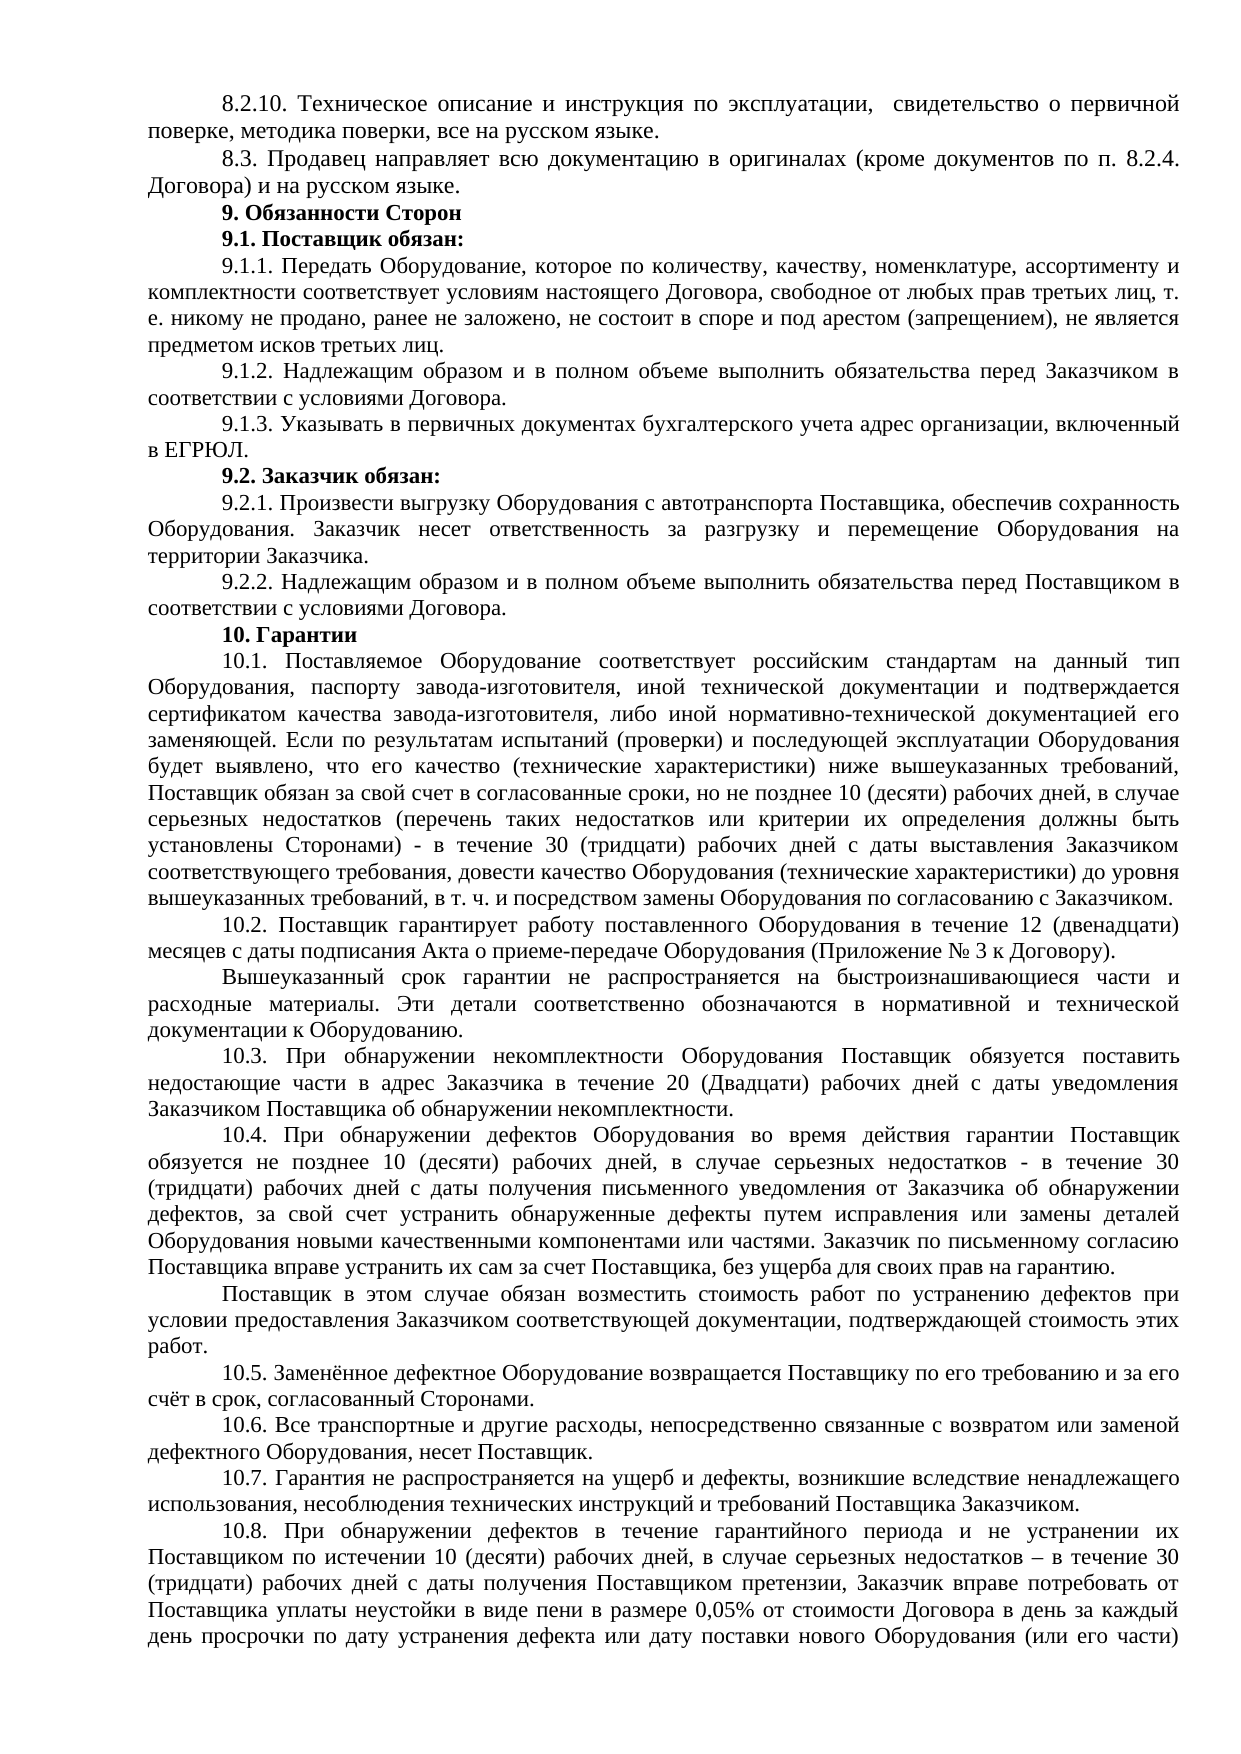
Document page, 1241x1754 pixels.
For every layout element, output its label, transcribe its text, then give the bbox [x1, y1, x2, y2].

text 10.2. Поставщик гарантирует работу поставленного Оборудования в течение 12 (двенадцати) месяцев с даты подписания Акта о приеме-передаче Оборудования (Приложение № 3 к Договору). [148, 911, 1181, 963]
text 9.1.3. Указывать в первичных документах бухгалтерского учета адрес организации, включенный в ЕГРЮЛ. [148, 410, 1181, 463]
text 9.2.1. Произвести выгрузку Оборудования с автотранспорта Поставщика, обеспечив сохранность Оборудования. Заказчик несет ответственность за разгрузку и перемещение Оборудования на территории Заказчика. [148, 489, 1181, 568]
text Вышеуказанный срок гарантии не распространяется на быстроизнашивающиеся части и расходные материалы. Эти детали соответственно обозначаются в нормативной и технической документации к Оборудованию. [148, 963, 1181, 1042]
text 9. Обязанности Сторон [148, 199, 1181, 225]
text 10.6. Все транспортные и другие расходы, непосредственно связанные с возвратом или заменой дефектного Оборудования, несет Поставщик. [148, 1411, 1181, 1464]
text 8.3. Продавец направляет всю документацию в оригиналах (кроме документов по п. 8.2.4. Договора) и на русском языке. [148, 144, 1181, 199]
text 10.3. При обнаружении некомплектности Оборудования Поставщик обязуется поставить недостающие части в адрес Заказчика в течение 20 (Двадцати) рабочих дней с даты уведомления Заказчиком Поставщика об обнаружении некомплектности. [148, 1042, 1181, 1121]
text 10.5. Заменённое дефектное Оборудование возвращается Поставщику по его требованию и за его счёт в срок, согласованный Сторонами. [148, 1359, 1181, 1411]
text Поставщик в этом случае обязан возместить стоимость работ по устранению дефектов при условии предоставления Заказчиком соответствующей документации, подтверждающей стоимость этих работ. [148, 1279, 1181, 1359]
text 9.1. Поставщик обязан: [148, 225, 1181, 252]
text 10.1. Поставляемое Оборудование соответствует российским стандартам на данный тип Оборудования, паспорту завода-изготовителя, иной технической документации и подтверждается сертификатом качества завода-изготовителя, либо иной нормативно-технической документацией его заменяющей. Если по результатам испытаний (проверки) и последующей эксплуатации Оборудования будет выявлено, что его качество (технические характеристики) ниже вышеуказанных требований, Поставщик обязан за свой счет в согласованные сроки, но не позднее 10 (десяти) рабочих дней, в случае серьезных недостатков (перечень таких недостатков или критерии их определения должны быть установлены Сторонами) - в течение 30 (тридцати) рабочих дней с даты выставления Заказчиком соответствующего требования, довести качество Оборудования (технические характеристики) до уровня вышеуказанных требований, в т. ч. и посредством замены Оборудования по согласованию с Заказчиком. [148, 647, 1181, 911]
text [148, 1517, 1181, 1648]
text 9.2.2. Надлежащим образом и в полном объеме выполнить обязательства перед Поставщиком в соответствии с условиями Договора. [148, 568, 1181, 621]
text 8.2.10. Техническое описание и инструкция по эксплуатации, свидетельство о первичной поверке, методика поверки, все на русском языке. [148, 89, 1181, 144]
text 10. Гарантии [148, 621, 1181, 647]
text 9.1.2. Надлежащим образом и в полном объеме выполнить обязательства перед Заказчиком в соответствии с условиями Договора. [148, 357, 1181, 410]
text 10.7. Гарантия не распространяется на ущерб и дефекты, возникшие вследствие ненадлежащего использования, несоблюдения технических инструкций и требований Поставщика Заказчиком. [148, 1464, 1181, 1517]
text 9.1.1. Передать Оборудование, которое по количеству, качеству, номенклатуре, ассортименту и комплектности соответствует условиям настоящего Договора, свободное от любых прав третьих лиц, т. е. никому не продано, ранее не заложено, не состоит в споре и под арестом (запрещением), не является предметом исков третьих лиц. [148, 252, 1181, 357]
text 9.2. Заказчик обязан: [148, 463, 1181, 489]
text 10.4. При обнаружении дефектов Оборудования во время действия гарантии Поставщик обязуется не позднее 10 (десяти) рабочих дней, в случае серьезных недостатков - в течение 30 (тридцати) рабочих дней с даты получения письменного уведомления от Заказчика об обнаружении дефектов, за свой счет устранить обнаруженные дефекты путем исправления или замены деталей Оборудования новыми качественными компонентами или частями. Заказчик по письменному согласию Поставщика вправе устранить их сам за счет Поставщика, без ущерба для своих прав на гарантию. [148, 1121, 1181, 1279]
